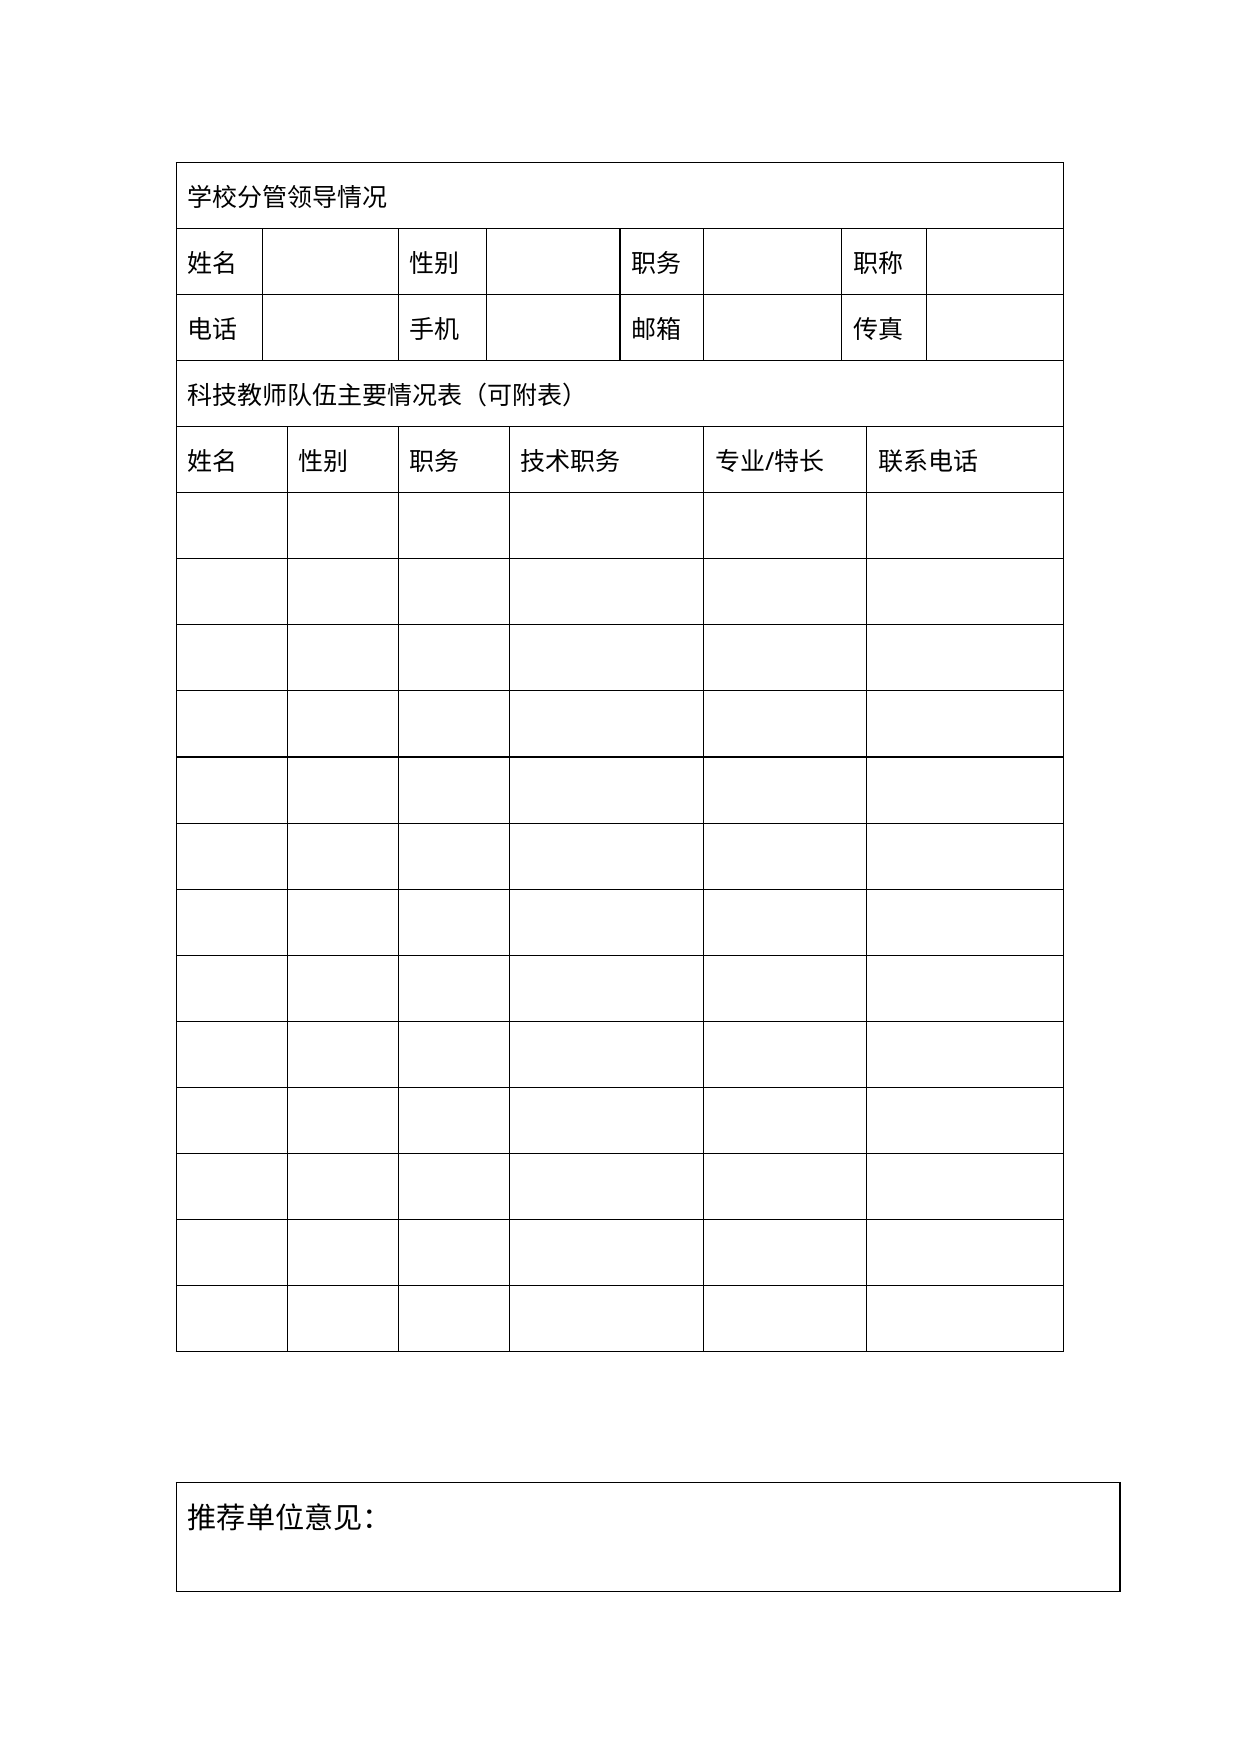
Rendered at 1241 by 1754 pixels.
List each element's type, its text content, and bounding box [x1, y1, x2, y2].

table_cell [510, 493, 703, 558]
table_cell 联系电话 [867, 427, 1063, 492]
table_cell [177, 1286, 287, 1351]
table_cell [927, 295, 1063, 360]
table_cell [177, 1154, 287, 1219]
table_cell 职务 [621, 229, 703, 294]
table_cell [704, 1154, 866, 1219]
table_cell [263, 295, 398, 360]
table_cell 学校分管领导情况 [177, 163, 1063, 228]
table_cell [510, 691, 703, 756]
table_cell [288, 1154, 398, 1219]
table_cell [399, 493, 509, 558]
table_cell [510, 1088, 703, 1153]
table_cell [867, 758, 1063, 822]
table_cell [704, 691, 866, 756]
table_cell [177, 824, 287, 888]
table_cell 性别 [399, 229, 486, 294]
table_cell [399, 758, 509, 822]
table_cell [867, 559, 1063, 624]
table_cell 科技教师队伍主要情况表（可附表） [177, 361, 1063, 426]
table_header 推荐单位意见： （盖章） 年 月 日 [177, 1483, 1119, 1591]
table_cell 职称 [842, 229, 926, 294]
table_cell [288, 1286, 398, 1351]
table_cell 性别 [288, 427, 398, 492]
table_cell 手机 [399, 295, 486, 360]
table_cell [288, 956, 398, 1021]
table_cell [704, 229, 841, 294]
table_cell [177, 890, 287, 954]
table_cell [704, 493, 866, 558]
table_cell [510, 559, 703, 624]
table_cell [867, 691, 1063, 756]
table_cell [704, 1088, 866, 1153]
table_cell 姓名 [177, 427, 287, 492]
table_cell [399, 625, 509, 690]
table_cell [867, 1286, 1063, 1351]
table_cell [177, 559, 287, 624]
table_cell [867, 1220, 1063, 1285]
table_cell [399, 1154, 509, 1219]
table_cell [704, 559, 866, 624]
table_cell [704, 824, 866, 888]
table_cell [177, 493, 287, 558]
table_cell [263, 229, 398, 294]
table_cell [288, 1220, 398, 1285]
table_cell [704, 1022, 866, 1087]
table_cell [399, 1220, 509, 1285]
table_cell [510, 956, 703, 1021]
table_cell [510, 890, 703, 954]
table_cell [399, 890, 509, 954]
table_cell 电话 [177, 295, 262, 360]
table_cell [288, 625, 398, 690]
table_cell [288, 1022, 398, 1087]
table_cell [510, 1286, 703, 1351]
table_cell [927, 229, 1063, 294]
table_cell 邮箱 [621, 295, 703, 360]
table_cell [177, 625, 287, 690]
table_cell 传真 [842, 295, 926, 360]
table_cell [867, 1088, 1063, 1153]
table_cell [177, 1220, 287, 1285]
table_cell 专业/特长 [704, 427, 866, 492]
table_cell [177, 1088, 287, 1153]
table_cell [288, 824, 398, 888]
table_cell [399, 1088, 509, 1153]
table_cell [288, 559, 398, 624]
table_cell [177, 1022, 287, 1087]
table_cell [510, 1154, 703, 1219]
table_cell [177, 691, 287, 756]
table_cell 职务 [399, 427, 509, 492]
table_cell [704, 956, 866, 1021]
table_cell [399, 1022, 509, 1087]
table_cell [399, 824, 509, 888]
table_cell [288, 493, 398, 558]
table_cell [867, 956, 1063, 1021]
table_cell [704, 295, 841, 360]
table_cell [399, 956, 509, 1021]
table_cell [510, 758, 703, 822]
table_cell [510, 625, 703, 690]
table_cell [704, 758, 866, 822]
table_cell [510, 824, 703, 888]
table_cell [177, 956, 287, 1021]
table_cell [510, 1022, 703, 1087]
table_cell [487, 295, 619, 360]
table_cell [288, 1088, 398, 1153]
table_cell 姓名 [177, 229, 262, 294]
table_cell 技术职务 [510, 427, 703, 492]
table_cell [867, 1022, 1063, 1087]
table_cell [288, 758, 398, 822]
table_cell [399, 1286, 509, 1351]
table_cell [704, 1286, 866, 1351]
table_cell [288, 691, 398, 756]
table_cell [867, 890, 1063, 954]
table_cell [867, 625, 1063, 690]
table_cell [867, 493, 1063, 558]
table_cell [867, 1154, 1063, 1219]
table_cell [399, 559, 509, 624]
table_cell [399, 691, 509, 756]
table_cell [704, 625, 866, 690]
table_cell [867, 824, 1063, 888]
table_cell [177, 758, 287, 822]
table_cell [704, 1220, 866, 1285]
table_cell [510, 1220, 703, 1285]
table_cell [487, 229, 619, 294]
table_cell [288, 890, 398, 954]
table_cell [704, 890, 866, 954]
